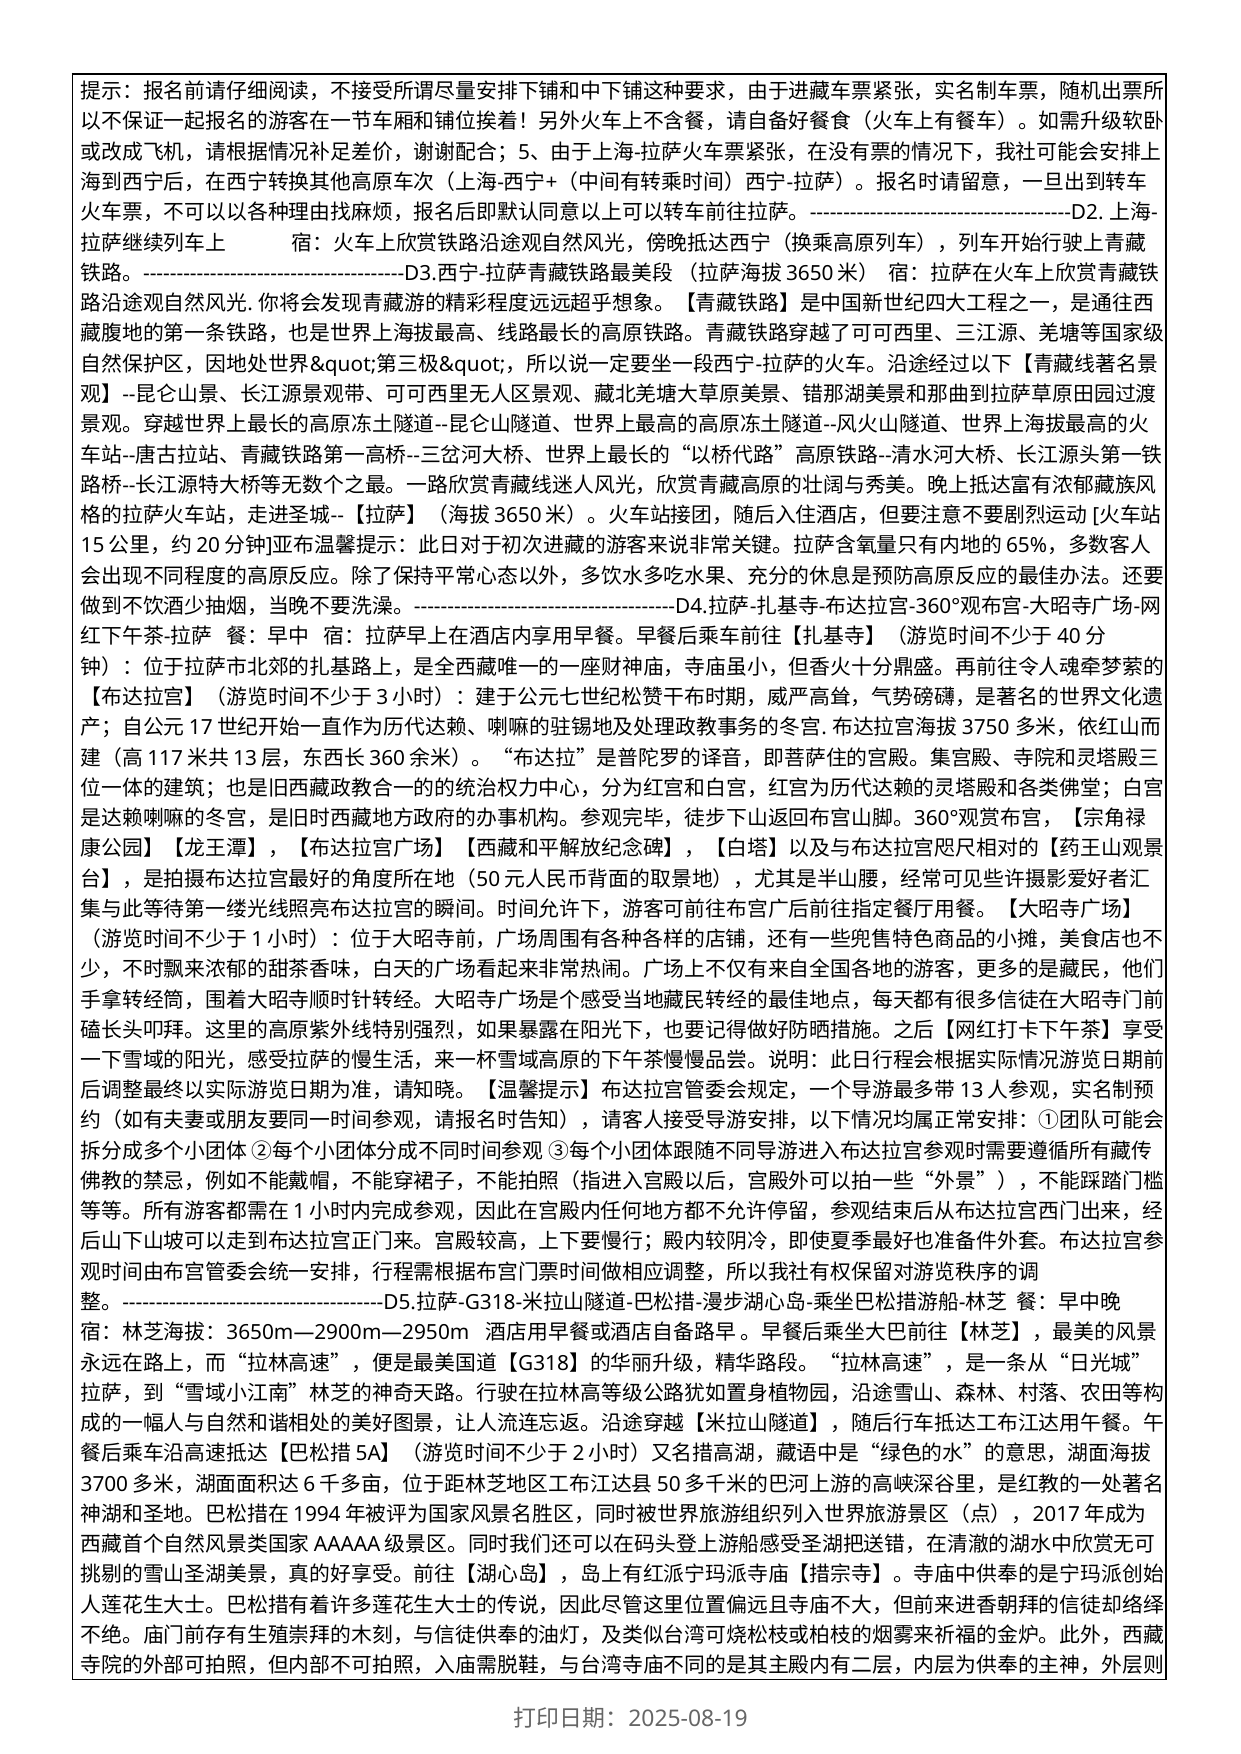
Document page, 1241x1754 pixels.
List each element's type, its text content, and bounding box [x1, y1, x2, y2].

table_cell 西藏携氧行┃26人精品团┃ [73, 75, 1165, 1678]
